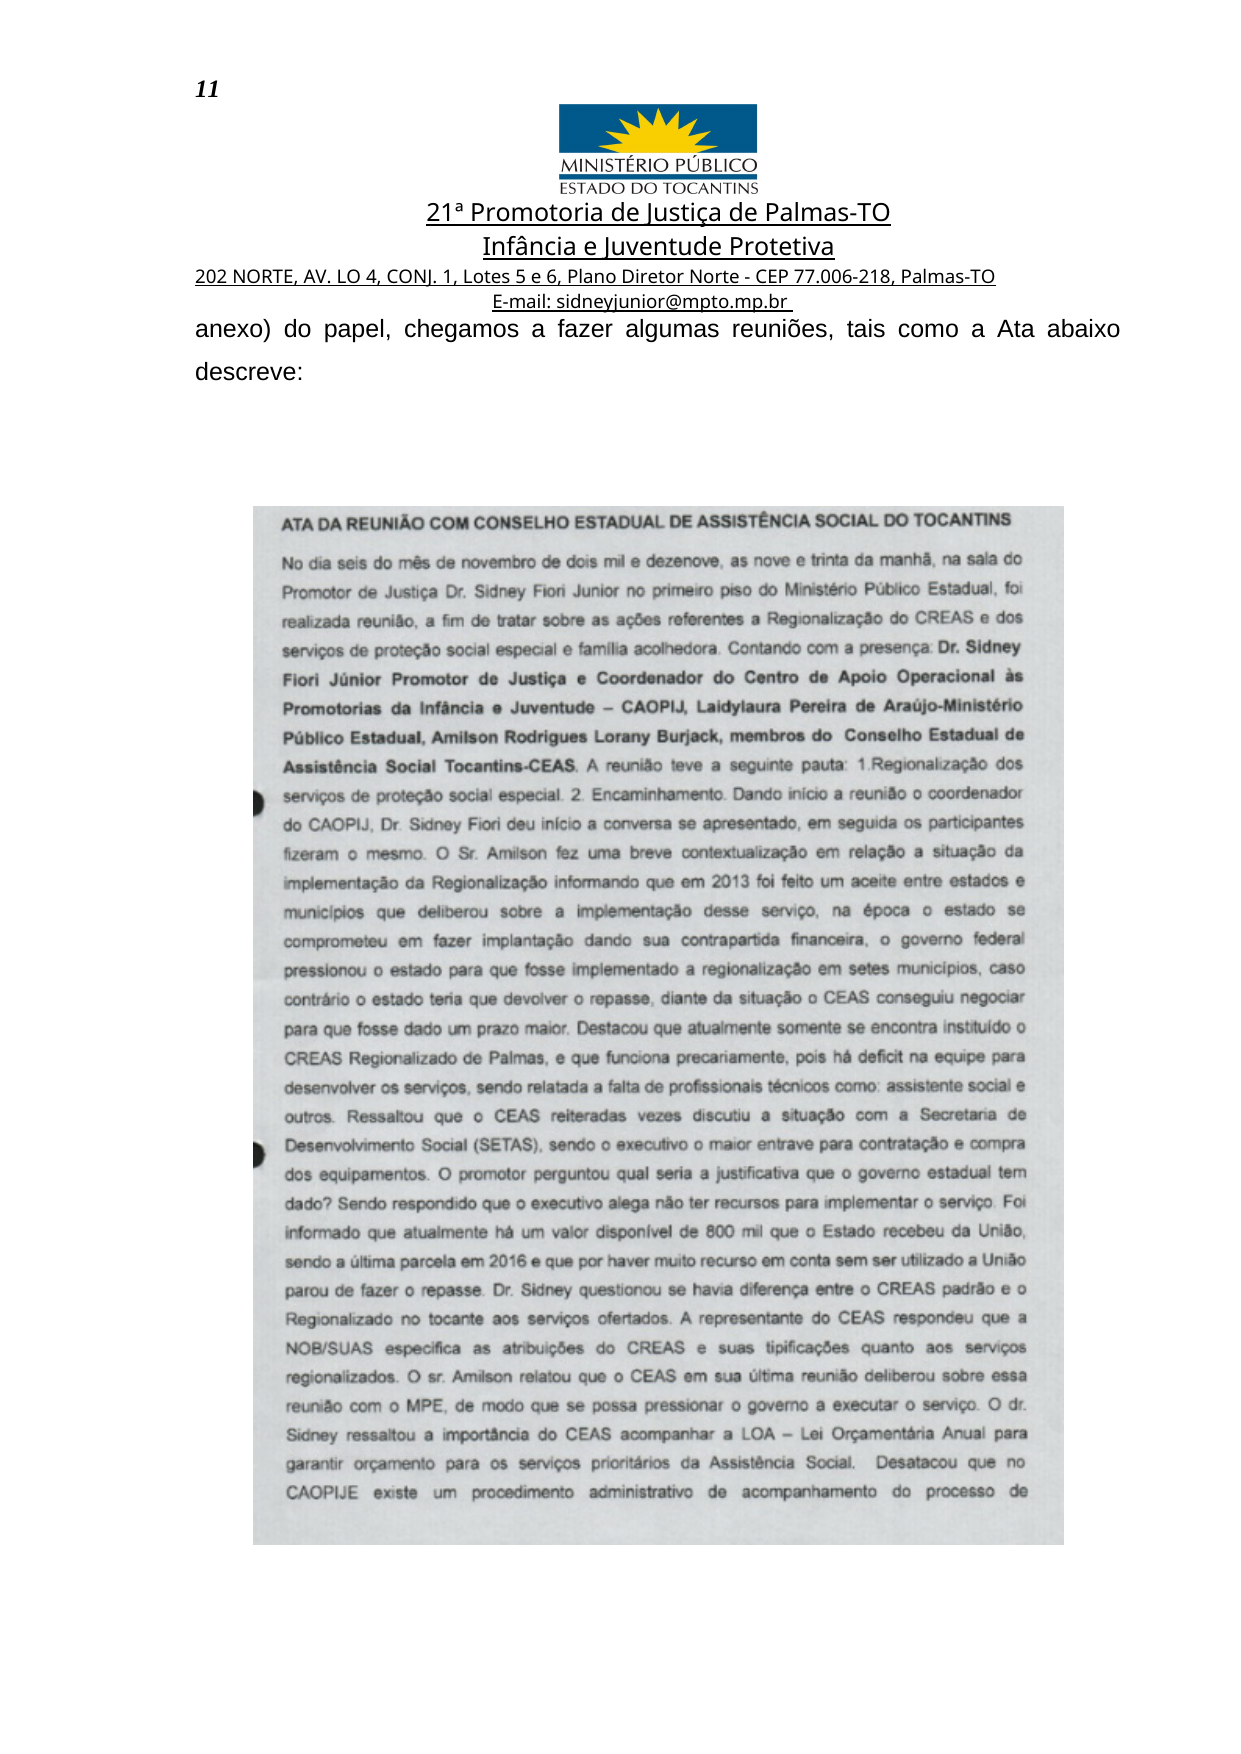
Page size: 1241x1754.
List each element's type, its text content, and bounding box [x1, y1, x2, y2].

picture [253, 506, 1064, 1545]
picture [559, 104, 758, 194]
